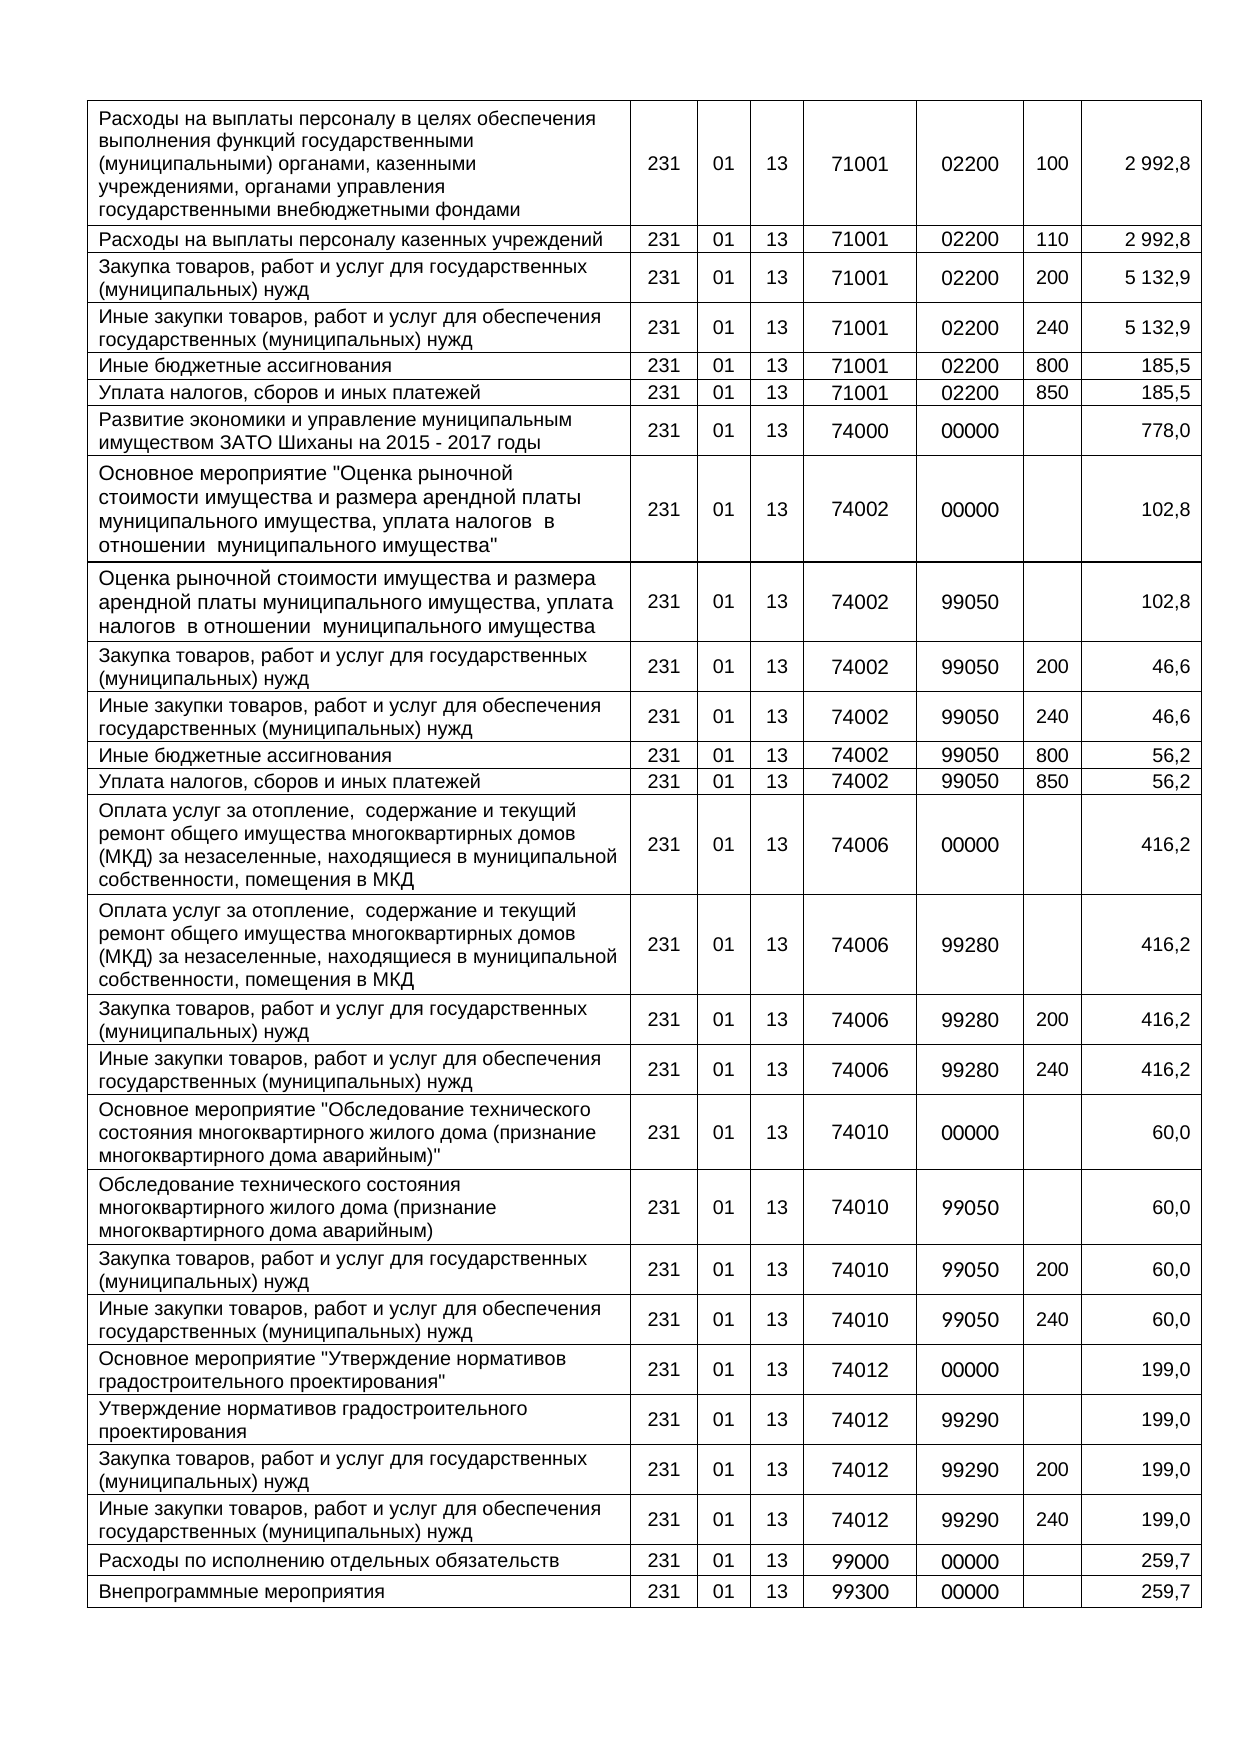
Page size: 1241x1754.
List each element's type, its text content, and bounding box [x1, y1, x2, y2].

table_cell 74002 [804, 642, 916, 691]
table_cell Оплата услуг за отопление, содержание и текущий ремонт общего имущества многоквартирных домов (МКД) за незаселенные, находящиеся в муниципальной собственности, помещения в МКД [88, 895, 630, 994]
table_cell 74002 [804, 563, 916, 641]
table_cell [1024, 563, 1081, 641]
table_cell 00000 [917, 1576, 1023, 1607]
table_cell 231 [631, 226, 697, 252]
table_cell 74010 [804, 1245, 916, 1294]
table_cell Закупка товаров, работ и услуг для государственных (муниципальных) нужд [88, 253, 630, 302]
table_cell 13 [751, 1445, 803, 1494]
table_cell 259,7 [1082, 1545, 1201, 1575]
table_cell 13 [751, 226, 803, 252]
table_cell 56,2 [1082, 769, 1201, 794]
table_cell 13 [751, 101, 803, 225]
table_cell 13 [751, 1295, 803, 1344]
table_cell 259,7 [1082, 1576, 1201, 1607]
table_cell 71001 [804, 353, 916, 378]
table_cell 5 132,9 [1082, 253, 1201, 302]
table_cell 231 [631, 1545, 697, 1575]
table_cell 00000 [917, 1545, 1023, 1575]
table_cell [1024, 795, 1081, 894]
table_cell 99280 [917, 895, 1023, 994]
table_cell [1024, 895, 1081, 994]
table_cell 2 992,8 [1082, 226, 1201, 252]
table_cell 231 [631, 995, 697, 1044]
table_cell 800 [1024, 353, 1081, 378]
table_cell 02200 [917, 303, 1023, 352]
table_cell 231 [631, 1045, 697, 1094]
table_cell 231 [631, 642, 697, 691]
table_cell 74006 [804, 895, 916, 994]
table_cell 74002 [804, 742, 916, 768]
table_cell 99000 [804, 1545, 916, 1575]
table_cell 01 [698, 226, 750, 252]
table_cell Иные закупки товаров, работ и услуг для обеспечения государственных (муниципальных) нужд [88, 303, 630, 352]
table_cell 99050 [917, 563, 1023, 641]
table_cell 02200 [917, 226, 1023, 252]
table_cell Утверждение нормативов градостроительного проектирования [88, 1395, 630, 1444]
table_cell 71001 [804, 253, 916, 302]
table_cell 01 [698, 795, 750, 894]
table_cell 99290 [917, 1395, 1023, 1444]
table_cell 231 [631, 895, 697, 994]
table_cell 99290 [917, 1495, 1023, 1544]
table_cell 13 [751, 895, 803, 994]
table_cell 13 [751, 1345, 803, 1394]
table_cell 74002 [804, 769, 916, 794]
table_cell 13 [751, 1045, 803, 1094]
table_cell Оценка рыночной стоимости имущества и размера арендной платы муниципального имущества, уплата налогов в отношении муниципального имущества [88, 563, 630, 641]
table_cell 231 [631, 1245, 697, 1294]
table_cell Закупка товаров, работ и услуг для государственных (муниципальных) нужд [88, 995, 630, 1044]
table_cell 99050 [917, 1245, 1023, 1294]
table_cell 01 [698, 1170, 750, 1244]
table_cell 00000 [917, 795, 1023, 894]
table_cell 13 [751, 380, 803, 405]
table_cell 02200 [917, 253, 1023, 302]
table_cell [1024, 1095, 1081, 1169]
table_cell 60,0 [1082, 1295, 1201, 1344]
table_cell Оплата услуг за отопление, содержание и текущий ремонт общего имущества многоквартирных домов (МКД) за незаселенные, находящиеся в муниципальной собственности, помещения в МКД [88, 795, 630, 894]
table_cell 01 [698, 1345, 750, 1394]
table_cell 185,5 [1082, 353, 1201, 378]
table_cell 102,8 [1082, 563, 1201, 641]
table_cell 02200 [917, 101, 1023, 225]
table_cell 74010 [804, 1170, 916, 1244]
table_cell 01 [698, 895, 750, 994]
table_cell 13 [751, 995, 803, 1044]
table_cell Иные закупки товаров, работ и услуг для обеспечения государственных (муниципальных) нужд [88, 692, 630, 741]
table_cell [1024, 456, 1081, 561]
table_cell 99300 [804, 1576, 916, 1607]
table_cell 416,2 [1082, 795, 1201, 894]
table_cell 13 [751, 456, 803, 561]
table_cell 13 [751, 303, 803, 352]
table_cell 231 [631, 563, 697, 641]
table_cell 102,8 [1082, 456, 1201, 561]
table_cell 199,0 [1082, 1445, 1201, 1494]
table_cell 800 [1024, 742, 1081, 768]
table_cell 850 [1024, 380, 1081, 405]
table_cell 74002 [804, 692, 916, 741]
table_cell 231 [631, 353, 697, 378]
table_cell 02200 [917, 353, 1023, 378]
table_cell 01 [698, 995, 750, 1044]
table_cell 231 [631, 253, 697, 302]
table_cell 100 [1024, 101, 1081, 225]
table_cell 231 [631, 692, 697, 741]
table_cell 01 [698, 1295, 750, 1344]
table_cell 2 992,8 [1082, 101, 1201, 225]
table_cell 99280 [917, 1045, 1023, 1094]
table_cell 00000 [917, 406, 1023, 455]
table_cell Основное мероприятие "Утверждение нормативов градостроительного проектирования" [88, 1345, 630, 1394]
table_cell 00000 [917, 1095, 1023, 1169]
table_cell 60,0 [1082, 1245, 1201, 1294]
table_cell 99050 [917, 742, 1023, 768]
table_cell Расходы на выплаты персоналу в целях обеспечения выполнения функций государственными (муниципальными) органами, казенными учреждениями, органами управления государственными внебюджетными фондами [88, 101, 630, 225]
table_cell 74006 [804, 995, 916, 1044]
table_cell 416,2 [1082, 995, 1201, 1044]
table_cell 46,6 [1082, 642, 1201, 691]
table_cell 01 [698, 253, 750, 302]
table_cell [1024, 406, 1081, 455]
table_cell Закупка товаров, работ и услуг для государственных (муниципальных) нужд [88, 642, 630, 691]
table_cell [1024, 1545, 1081, 1575]
table_cell 01 [698, 303, 750, 352]
table_cell 74006 [804, 795, 916, 894]
table_cell 231 [631, 1295, 697, 1344]
table_cell 13 [751, 1095, 803, 1169]
table_cell Уплата налогов, сборов и иных платежей [88, 769, 630, 794]
table_cell 231 [631, 1095, 697, 1169]
table_cell 13 [751, 1576, 803, 1607]
table_cell 199,0 [1082, 1495, 1201, 1544]
table_cell [1024, 1395, 1081, 1444]
table_cell 778,0 [1082, 406, 1201, 455]
table_cell 74002 [804, 456, 916, 561]
table_cell 01 [698, 1095, 750, 1169]
table_cell 5 132,9 [1082, 303, 1201, 352]
table_cell 74012 [804, 1495, 916, 1544]
table_cell 74010 [804, 1295, 916, 1344]
table_cell Расходы по исполнению отдельных обязательств [88, 1545, 630, 1575]
table_cell 231 [631, 380, 697, 405]
table_cell 60,0 [1082, 1170, 1201, 1244]
table_cell 13 [751, 1245, 803, 1294]
table_cell Иные бюджетные ассигнования [88, 742, 630, 768]
table_cell 231 [631, 1345, 697, 1394]
table_cell 231 [631, 1170, 697, 1244]
table_cell Расходы на выплаты персоналу казенных учреждений [88, 226, 630, 252]
table_cell 231 [631, 769, 697, 794]
table_cell 56,2 [1082, 742, 1201, 768]
table_cell 01 [698, 353, 750, 378]
table_cell 13 [751, 1170, 803, 1244]
table_cell Закупка товаров, работ и услуг для государственных (муниципальных) нужд [88, 1445, 630, 1494]
table_cell 71001 [804, 303, 916, 352]
table_cell 231 [631, 456, 697, 561]
table_cell 99290 [917, 1445, 1023, 1494]
table_cell [1024, 1345, 1081, 1394]
table_cell 13 [751, 742, 803, 768]
table_cell 240 [1024, 1495, 1081, 1544]
table_cell 74012 [804, 1345, 916, 1394]
table_cell 01 [698, 642, 750, 691]
table_cell Основное мероприятие "Обследование технического состояния многоквартирного жилого дома (признание многоквартирного дома аварийным)" [88, 1095, 630, 1169]
table_cell 01 [698, 1445, 750, 1494]
table_cell 231 [631, 795, 697, 894]
table_cell 01 [698, 380, 750, 405]
table_cell 200 [1024, 995, 1081, 1044]
table_cell 74000 [804, 406, 916, 455]
table_cell 01 [698, 456, 750, 561]
table_cell 74010 [804, 1095, 916, 1169]
table_cell 200 [1024, 1445, 1081, 1494]
table_cell 13 [751, 406, 803, 455]
table_cell 199,0 [1082, 1395, 1201, 1444]
table_cell 240 [1024, 692, 1081, 741]
table_cell 200 [1024, 253, 1081, 302]
table_cell Уплата налогов, сборов и иных платежей [88, 380, 630, 405]
table_cell 231 [631, 1495, 697, 1544]
table_cell 200 [1024, 1245, 1081, 1294]
table_cell 01 [698, 1245, 750, 1294]
table_cell 99050 [917, 642, 1023, 691]
table_cell 231 [631, 1576, 697, 1607]
table_cell 99050 [917, 1170, 1023, 1244]
table_cell 13 [751, 642, 803, 691]
table_cell Иные бюджетные ассигнования [88, 353, 630, 378]
table_cell 01 [698, 1495, 750, 1544]
table_cell 46,6 [1082, 692, 1201, 741]
table_cell 74006 [804, 1045, 916, 1094]
table_cell 02200 [917, 380, 1023, 405]
table_cell Иные закупки товаров, работ и услуг для обеспечения государственных (муниципальных) нужд [88, 1045, 630, 1094]
table_cell 01 [698, 101, 750, 225]
table_cell Иные закупки товаров, работ и услуг для обеспечения государственных (муниципальных) нужд [88, 1495, 630, 1544]
table_cell 231 [631, 303, 697, 352]
table_cell 01 [698, 1045, 750, 1094]
table_cell 01 [698, 1395, 750, 1444]
table_cell 13 [751, 1495, 803, 1544]
table_cell 13 [751, 563, 803, 641]
table_cell 240 [1024, 303, 1081, 352]
table_cell 13 [751, 1395, 803, 1444]
table_cell Иные закупки товаров, работ и услуг для обеспечения государственных (муниципальных) нужд [88, 1295, 630, 1344]
table_cell 110 [1024, 226, 1081, 252]
table_cell 850 [1024, 769, 1081, 794]
table_cell 416,2 [1082, 895, 1201, 994]
table_cell 01 [698, 1545, 750, 1575]
table_cell Закупка товаров, работ и услуг для государственных (муниципальных) нужд [88, 1245, 630, 1294]
table_cell 416,2 [1082, 1045, 1201, 1094]
table_cell 01 [698, 769, 750, 794]
table_cell 240 [1024, 1295, 1081, 1344]
table_cell 231 [631, 1395, 697, 1444]
table_cell 01 [698, 1576, 750, 1607]
table_cell 01 [698, 692, 750, 741]
table_cell 00000 [917, 1345, 1023, 1394]
table_cell 00000 [917, 456, 1023, 561]
table_cell 99050 [917, 692, 1023, 741]
table_cell 74012 [804, 1395, 916, 1444]
table_cell 185,5 [1082, 380, 1201, 405]
table_cell [1024, 1170, 1081, 1244]
table_cell 01 [698, 742, 750, 768]
table_cell 01 [698, 563, 750, 641]
table_cell 231 [631, 101, 697, 225]
table_cell 231 [631, 742, 697, 768]
table_cell 71001 [804, 101, 916, 225]
table_cell Основное мероприятие "Оценка рыночной стоимости имущества и размера арендной платы муниципального имущества, уплата налогов в отношении муниципального имущества" [88, 456, 630, 561]
table_cell 199,0 [1082, 1345, 1201, 1394]
table_cell 200 [1024, 642, 1081, 691]
table_cell 13 [751, 692, 803, 741]
table_cell 231 [631, 1445, 697, 1494]
table_cell 71001 [804, 380, 916, 405]
table_cell 60,0 [1082, 1095, 1201, 1169]
table_cell Внепрограммные мероприятия [88, 1576, 630, 1607]
table_cell 99050 [917, 769, 1023, 794]
table_cell 13 [751, 353, 803, 378]
table_cell 231 [631, 406, 697, 455]
table_cell 240 [1024, 1045, 1081, 1094]
table_cell 71001 [804, 226, 916, 252]
table_cell 13 [751, 1545, 803, 1575]
table_cell 99050 [917, 1295, 1023, 1344]
table_cell 13 [751, 253, 803, 302]
table_cell 13 [751, 769, 803, 794]
table_cell 74012 [804, 1445, 916, 1494]
table_cell Обследование технического состояния многоквартирного жилого дома (признание многоквартирного дома аварийным) [88, 1170, 630, 1244]
table_cell Развитие экономики и управление муниципальным имуществом ЗАТО Шиханы на 2015 - 2017 годы [88, 406, 630, 455]
table_cell 13 [751, 795, 803, 894]
table_cell 01 [698, 406, 750, 455]
table_cell [1024, 1576, 1081, 1607]
table_cell 99280 [917, 995, 1023, 1044]
